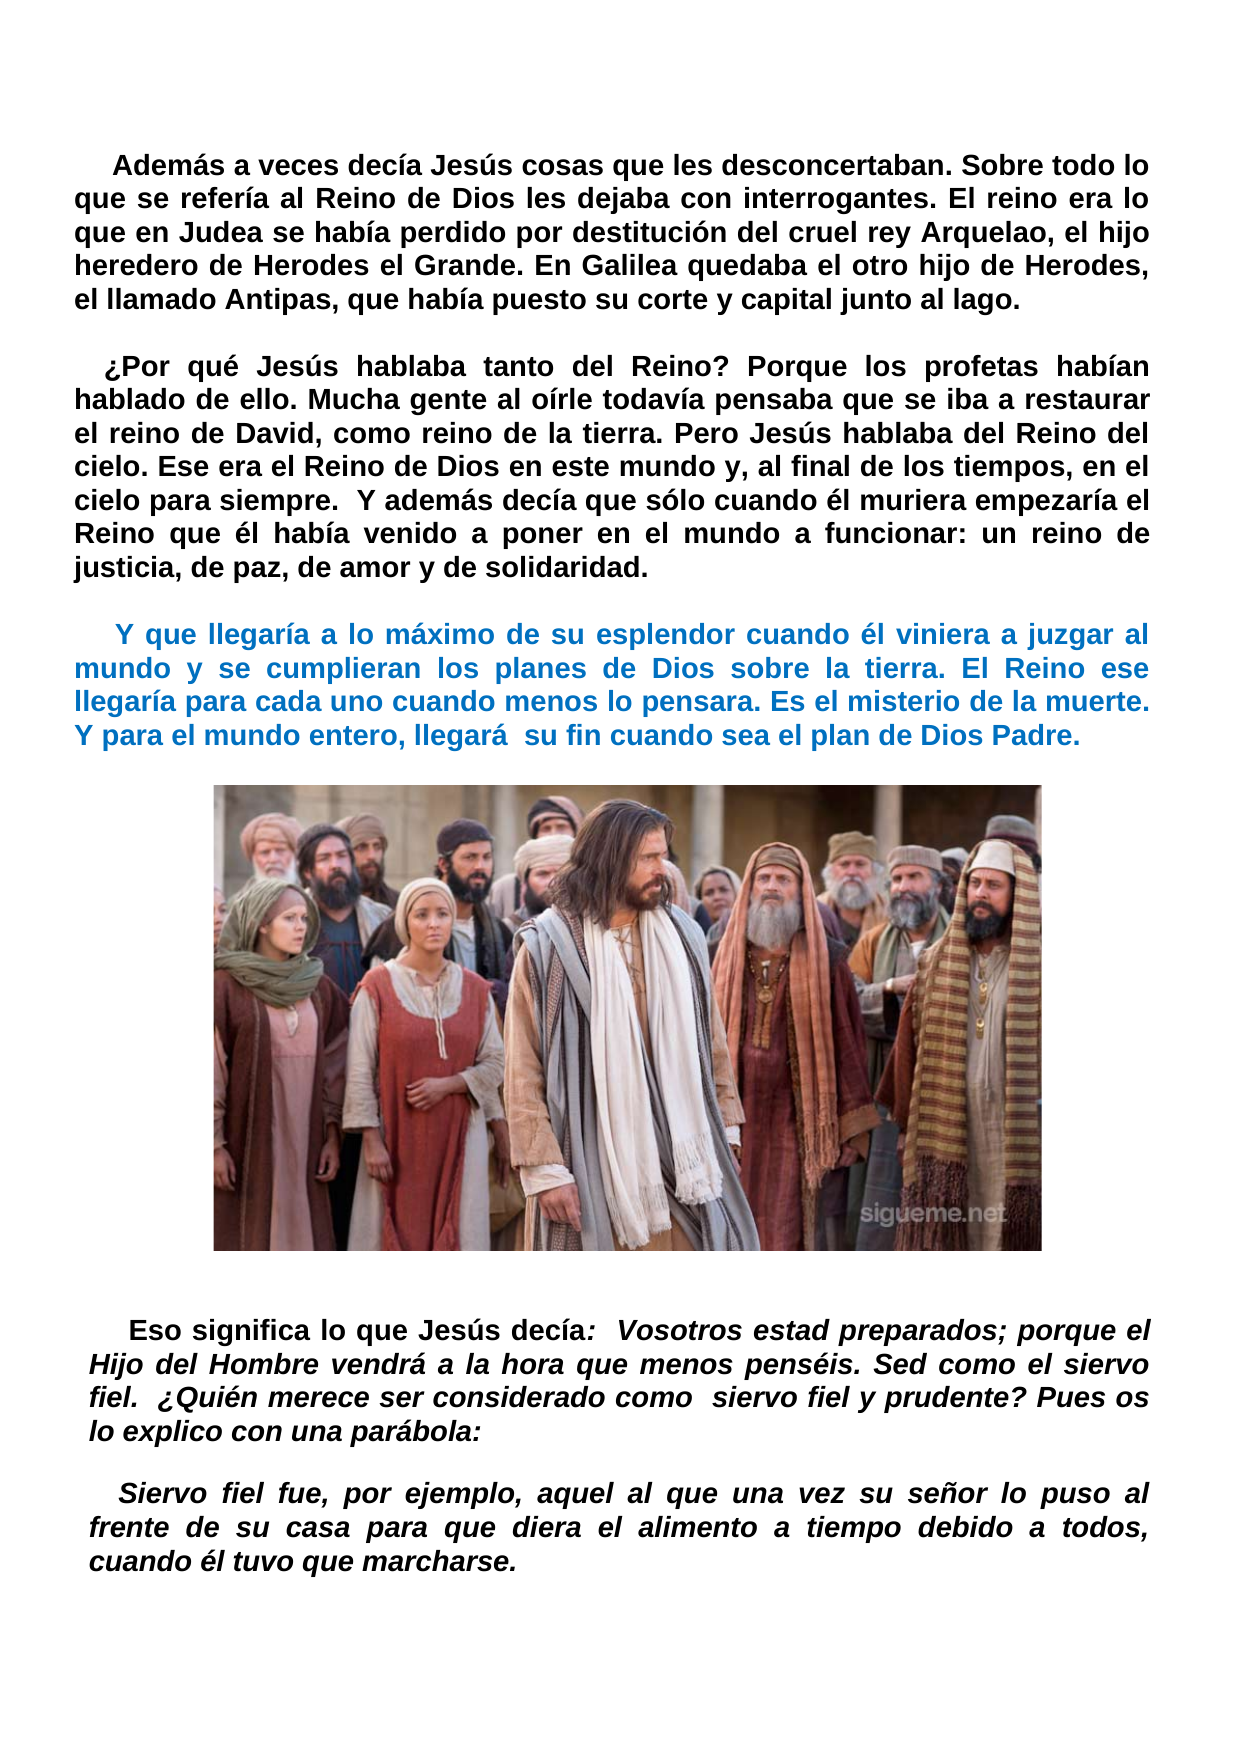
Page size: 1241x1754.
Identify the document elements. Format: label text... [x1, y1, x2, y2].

text Además a veces decía Jesús cosas que les desconcertaban. Sobre todo lo que se refería al Reino de Dios les dejaba con interrogantes. El reino era lo que en Judea se había perdido por destitución del cruel rey Arquelao, el hijo heredero de Herodes el Grande. En Galilea quedaba el otro hijo de Herodes, el llamado Antipas, que había puesto su corte y capital junto al lago. [74, 148, 1152, 315]
text ¿Por qué Jesús hablaba tanto del Reino? Porque los profetas habían hablado de ello. Mucha gente al oírle todavía pensaba que se iba a restaurar el reino de David, como reino de la tierra. Pero Jesús hablaba del Reino del cielo. Ese era el Reino de Dios en este mundo y, al final de los tiempos, en el cielo para siempre. Y además decía que sólo cuando él muriera empezaría el Reino que él había venido a poner en el mundo a funcionar: un reino de justicia, de paz, de amor y de solidaridad. [74, 349, 1152, 584]
text Siervo fiel fue, por ejemplo, aquel al que una vez su señor lo puso al frente de su casa para que diera el alimento a tiempo debido a todos, cuando él tuvo que marcharse. [88, 1477, 1152, 1577]
text Eso significa lo que Jesús decía: Vosotros estad preparados; porque el Hijo del Hombre vendrá a la hora que menos penséis. Sed como el siervo fiel. ¿Quién merece ser considerado como siervo fiel y prudente? Pues os lo explico con una parábola: [88, 1313, 1152, 1447]
text Y que llegaría a lo máximo de su esplendor cuando él viniera a juzgar al mundo y se cumplieran los planes de Dios sobre la tierra. El Reino ese llegaría para cada uno cuando menos lo pensara. Es el misterio de la muerte. Y para el mundo entero, llegará su fin cuando sea el plan de Dios Padre. [74, 617, 1152, 751]
picture [213, 785, 1042, 1251]
